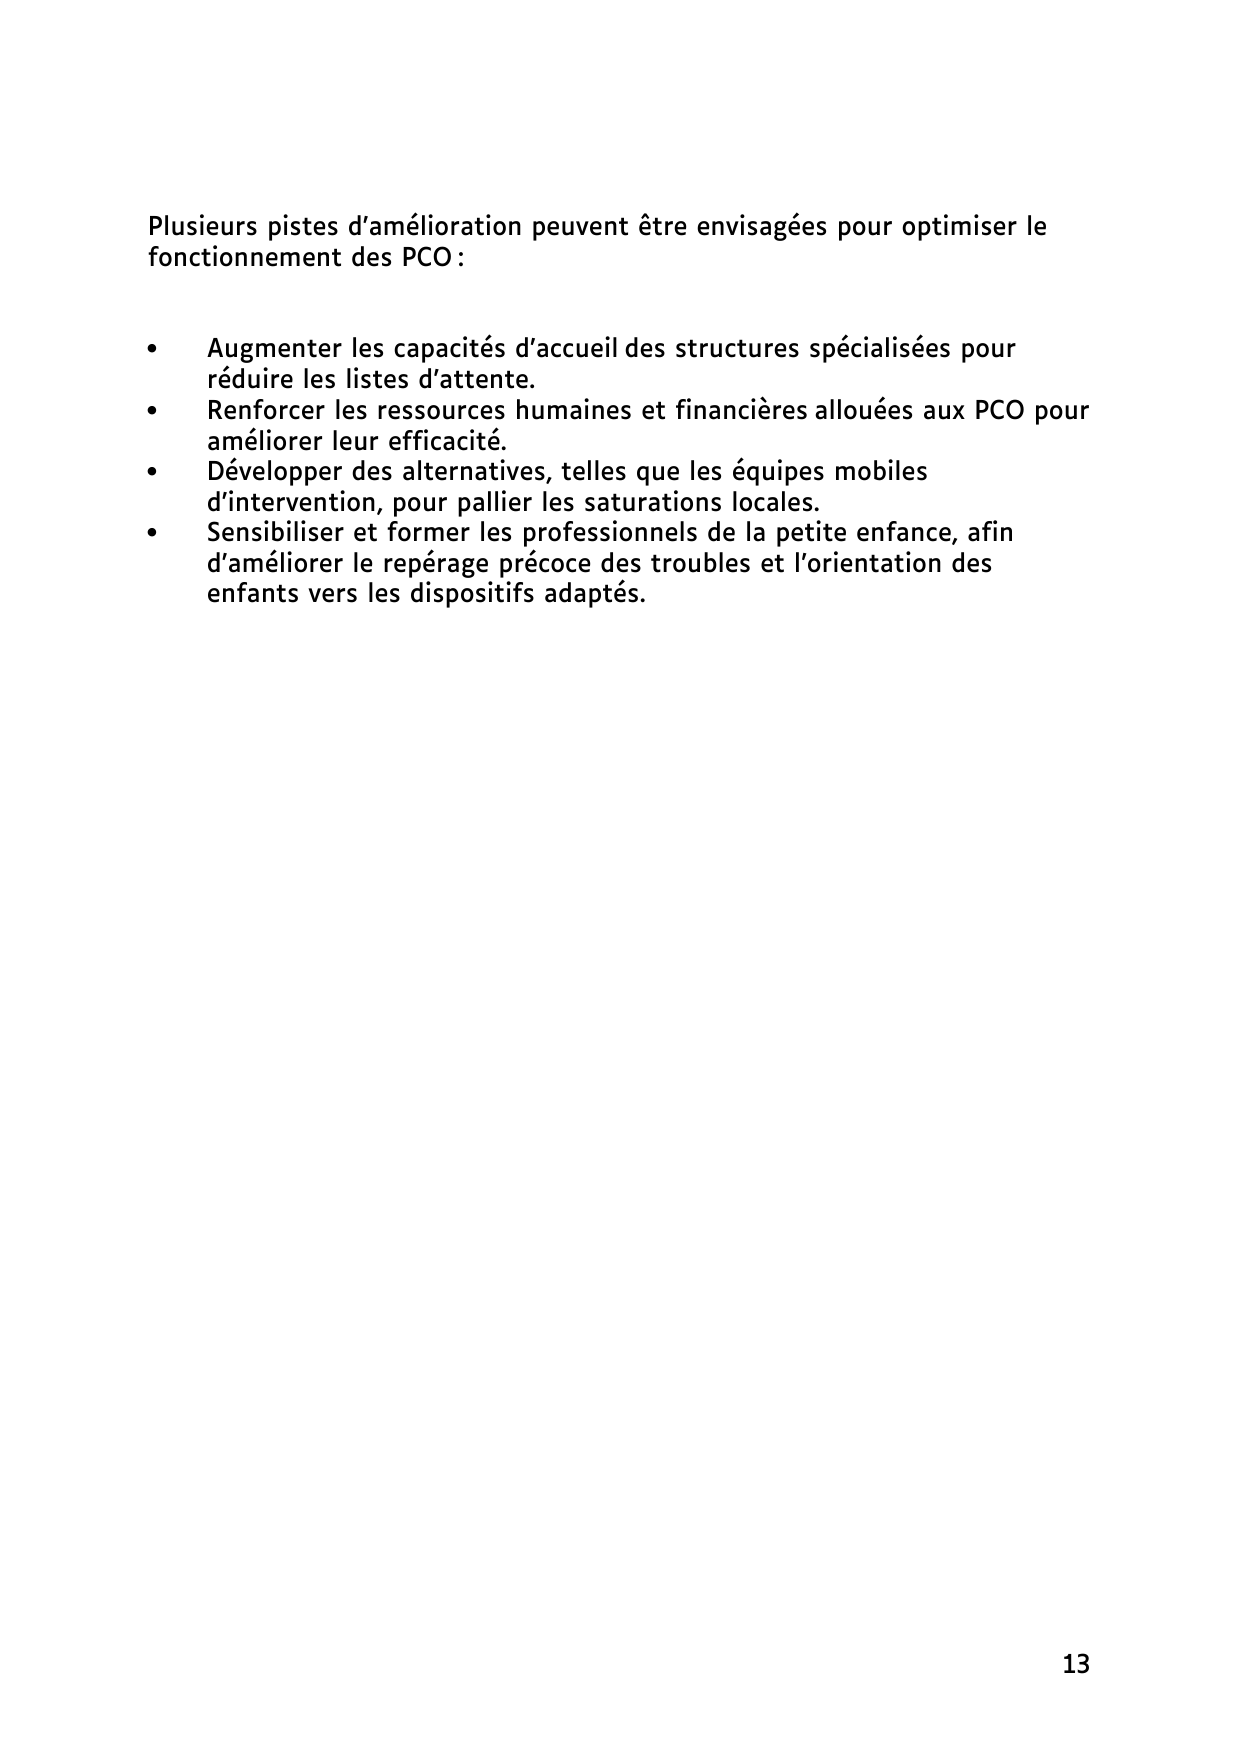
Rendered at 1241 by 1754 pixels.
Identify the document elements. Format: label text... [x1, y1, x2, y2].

list Renforcer les ressources humaines et financières allouées aux PCO pour améliorer leur efficacité. [148, 394, 1090, 456]
list Sensibiliser et former les professionnels de la petite enfance, afin d’améliorer le repérage précoce des troubles et l’orientation des enfants vers les dispositifs adaptés. [148, 517, 1090, 608]
text Plusieurs pistes d’amélioration peuvent être envisagées pour optimiser le fonctionnement des PCO : [148, 211, 1090, 272]
list Augmenter les capacités d’accueil des structures spécialisées pour réduire les listes d’attente. [148, 333, 1090, 394]
list Développer des alternatives, telles que les équipes mobiles d’intervention, pour pallier les saturations locales. [148, 456, 1090, 517]
